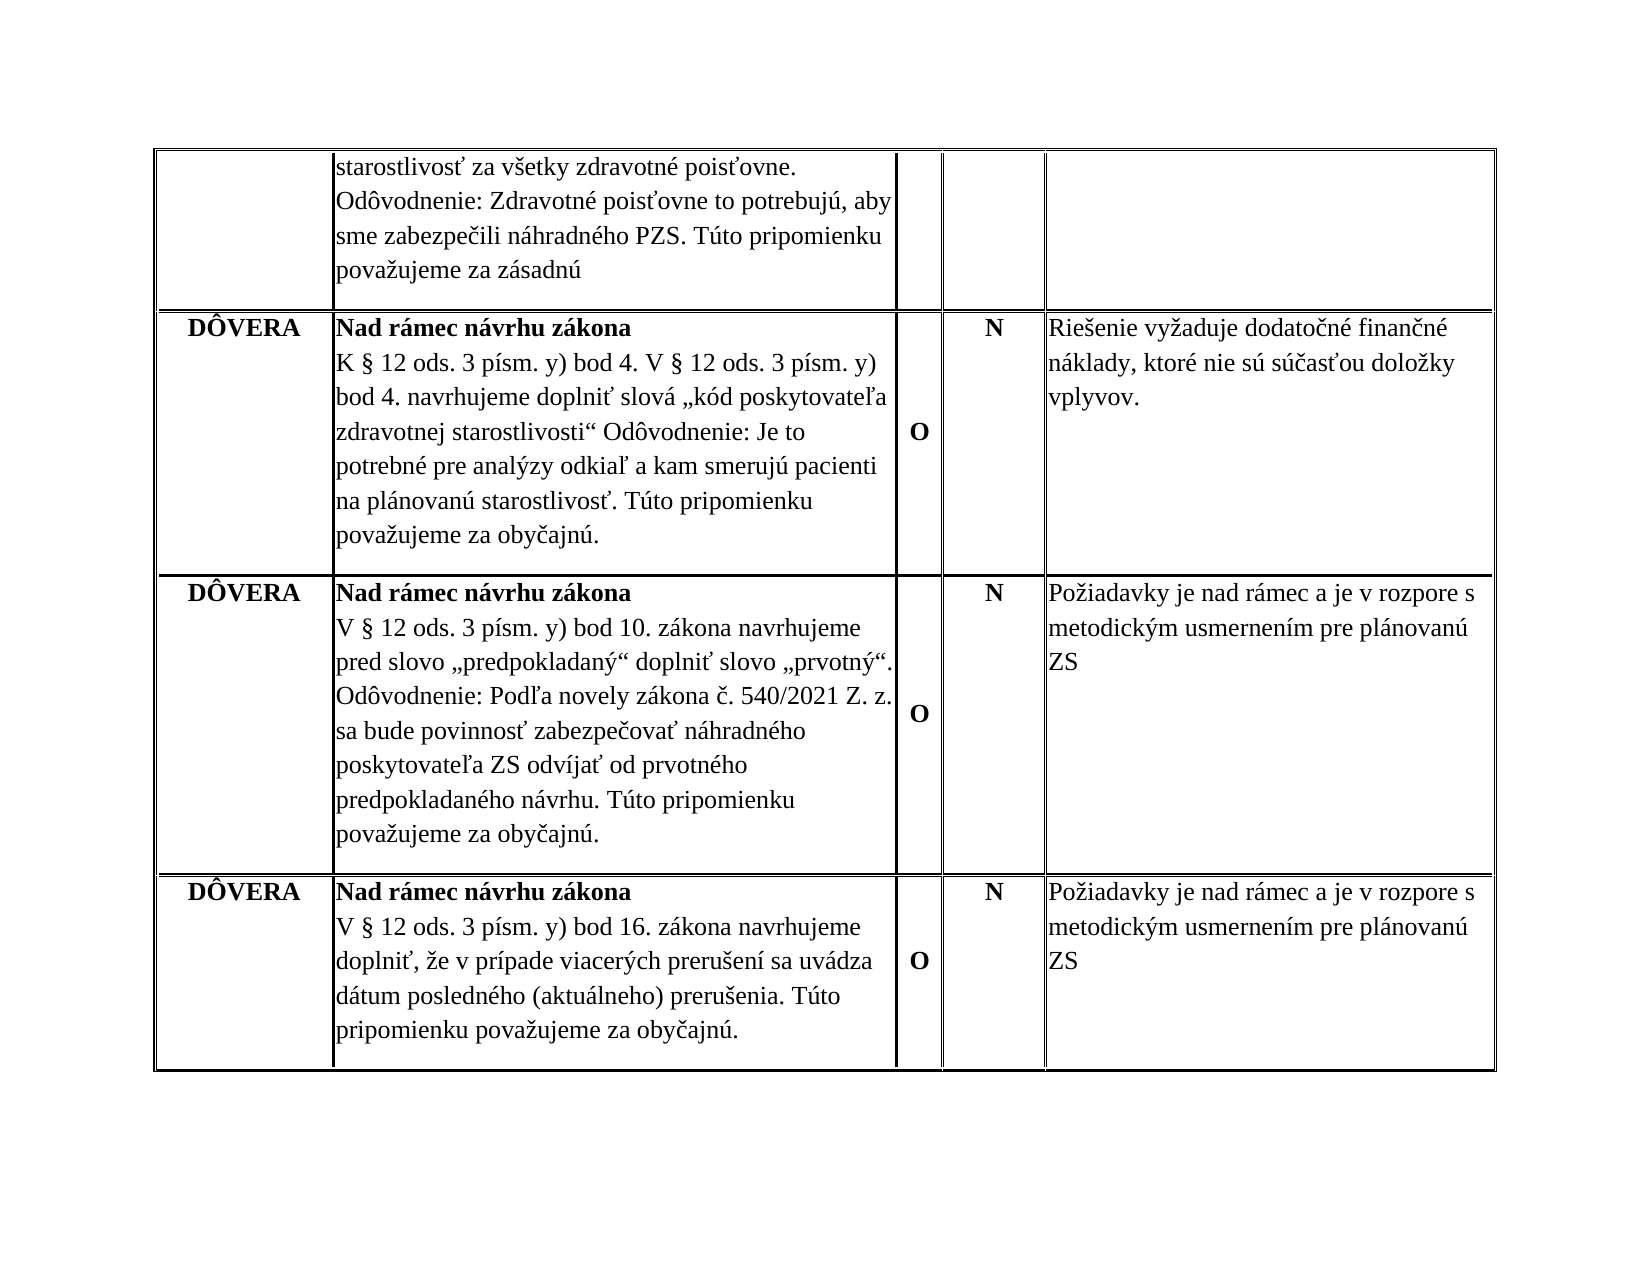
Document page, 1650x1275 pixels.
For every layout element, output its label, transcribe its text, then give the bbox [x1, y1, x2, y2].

table_cell DÔVERA [157, 151, 333, 309]
table_cell O [896, 877, 943, 1069]
table_cell A [943, 151, 1046, 309]
table_cell Riešenie vyžaduje dodatočné finančné náklady, ktoré nie sú súčasťou doložky vplyvov. [1047, 309, 1494, 574]
table_cell DÔVERA [157, 873, 333, 1069]
table_cell Nad rámec návrhu zákona K § 12 ods. 3 písm. y) bod 4. V § 12 ods. 3 písm. y) bod 4. navrhujeme doplniť slová „kód poskytovateľa zdravotnej starostlivosti“ Odôvodnenie: Je to potrebné pre analýzy odkiaľ a kam smerujú pacienti na plánovanú starostlivosť. Túto pripomienku považujeme za obyčajnú. [335, 313, 895, 574]
table_cell Nad rámec návrhu zákona V § 12 ods. 3 písm. y) bod 16. zákona navrhujeme doplniť, že v prípade viacerých prerušení sa uvádza dátum posledného (aktuálneho) prerušenia. Túto pripomienku považujeme za obyčajnú. [333, 877, 896, 1069]
table_cell N [944, 313, 1044, 574]
table_cell O [898, 313, 941, 574]
table_cell Požiadavky je nad rámec a je v rozpore s metodickým usmernením pre plánovanú ZS [1046, 873, 1494, 1069]
table_cell [1046, 151, 1494, 309]
table_cell DÔVERA [157, 574, 332, 873]
table_cell DÔVERA [157, 309, 332, 574]
table_cell O [896, 151, 943, 309]
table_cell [333, 151, 896, 309]
table_cell Požiadavky je nad rámec a je v rozpore s metodickým usmernením pre plánovanú ZS [1047, 574, 1494, 873]
table_cell N [944, 577, 1044, 873]
table_cell N [943, 877, 1046, 1069]
table_cell Nad rámec návrhu zákona V § 12 ods. 3 písm. y) bod 10. zákona navrhujeme pred slovo „predpokladaný“ doplniť slovo „prvotný“. Odôvodnenie: Podľa novely zákona č. 540/2021 Z. z. sa bude povinnosť zabezpečovať náhradného poskytovateľa ZS odvíjať od prvotného predpokladaného návrhu. Túto pripomienku považujeme za obyčajnú. [335, 577, 895, 873]
table_cell O [898, 577, 941, 873]
